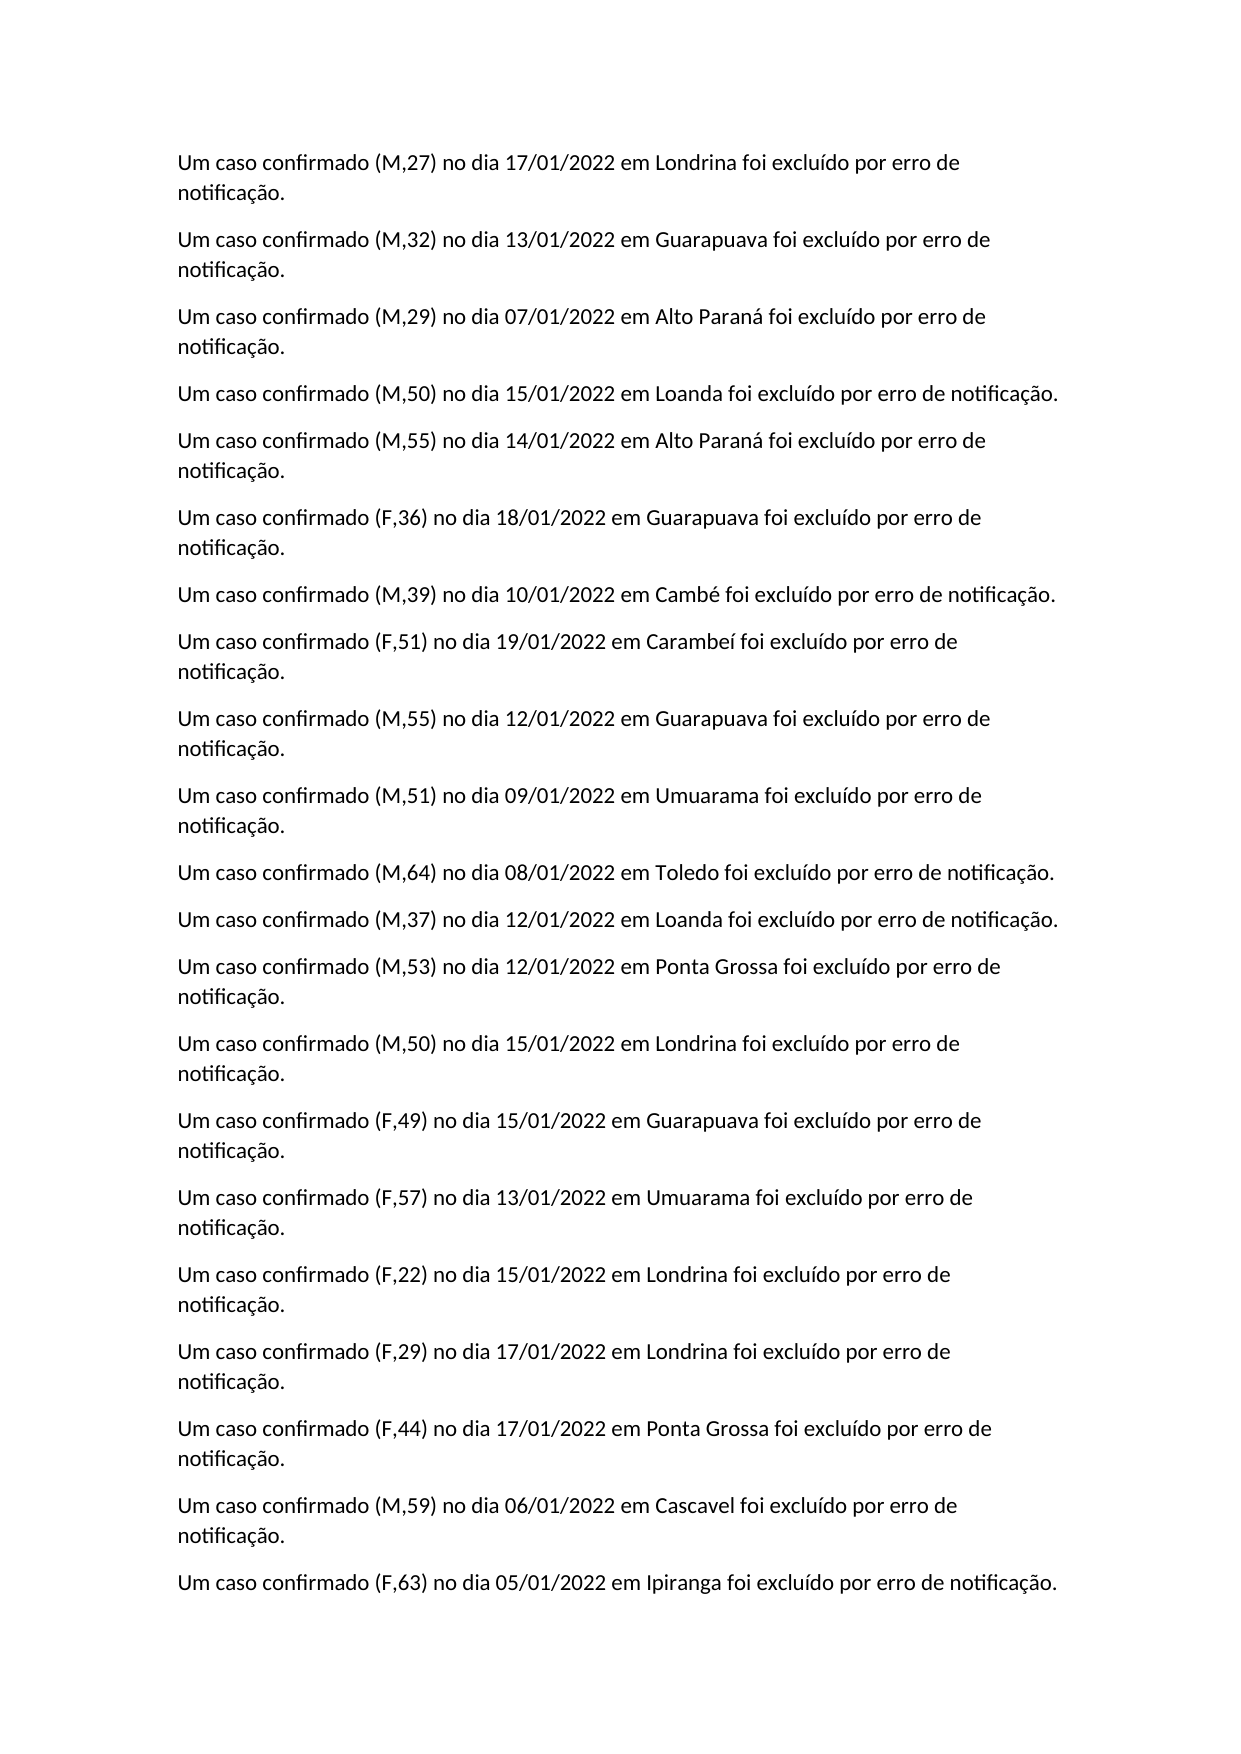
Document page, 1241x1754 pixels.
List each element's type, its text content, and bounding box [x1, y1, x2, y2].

text Um caso confirmado (F,22) no dia 15/01/2022 em Londrina foi excluído por erro de notificação. [177, 1260, 1063, 1318]
text Um caso confirmado (F,44) no dia 17/01/2022 em Ponta Grossa foi excluído por erro de notificação. [177, 1414, 1063, 1472]
text Um caso confirmado (F,51) no dia 19/01/2022 em Carambeí foi excluído por erro de notificação. [177, 627, 1063, 685]
text Um caso confirmado (M,53) no dia 12/01/2022 em Ponta Grossa foi excluído por erro de notificação. [177, 952, 1063, 1010]
text Um caso confirmado (M,29) no dia 07/01/2022 em Alto Paraná foi excluído por erro de notificação. [177, 302, 1063, 360]
text Um caso confirmado (F,49) no dia 15/01/2022 em Guarapuava foi excluído por erro de notificação. [177, 1106, 1063, 1164]
text Um caso confirmado (M,64) no dia 08/01/2022 em Toledo foi excluído por erro de notificação. [177, 858, 1063, 886]
text Um caso confirmado (M,39) no dia 10/01/2022 em Cambé foi excluído por erro de notificação. [177, 580, 1063, 608]
text Um caso confirmado (F,36) no dia 18/01/2022 em Guarapuava foi excluído por erro de notificação. [177, 503, 1063, 561]
text Um caso confirmado (M,55) no dia 12/01/2022 em Guarapuava foi excluído por erro de notificação. [177, 704, 1063, 762]
text Um caso confirmado (M,32) no dia 13/01/2022 em Guarapuava foi excluído por erro de notificação. [177, 225, 1063, 283]
text Um caso confirmado (F,63) no dia 05/01/2022 em Ipiranga foi excluído por erro de notificação. [177, 1568, 1063, 1596]
text Um caso confirmado (F,29) no dia 17/01/2022 em Londrina foi excluído por erro de notificação. [177, 1337, 1063, 1395]
text Um caso confirmado (M,51) no dia 09/01/2022 em Umuarama foi excluído por erro de notificação. [177, 781, 1063, 839]
text Um caso confirmado (M,37) no dia 12/01/2022 em Loanda foi excluído por erro de notificação. [177, 905, 1063, 933]
text Um caso confirmado (M,50) no dia 15/01/2022 em Loanda foi excluído por erro de notificação. [177, 379, 1063, 407]
text Um caso confirmado (F,57) no dia 13/01/2022 em Umuarama foi excluído por erro de notificação. [177, 1183, 1063, 1241]
text Um caso confirmado (M,50) no dia 15/01/2022 em Londrina foi excluído por erro de notificação. [177, 1029, 1063, 1087]
text Um caso confirmado (M,59) no dia 06/01/2022 em Cascavel foi excluído por erro de notificação. [177, 1491, 1063, 1549]
text Um caso confirmado (M,55) no dia 14/01/2022 em Alto Paraná foi excluído por erro de notificação. [177, 426, 1063, 484]
text Um caso confirmado (M,27) no dia 17/01/2022 em Londrina foi excluído por erro de notificação. [177, 148, 1063, 206]
